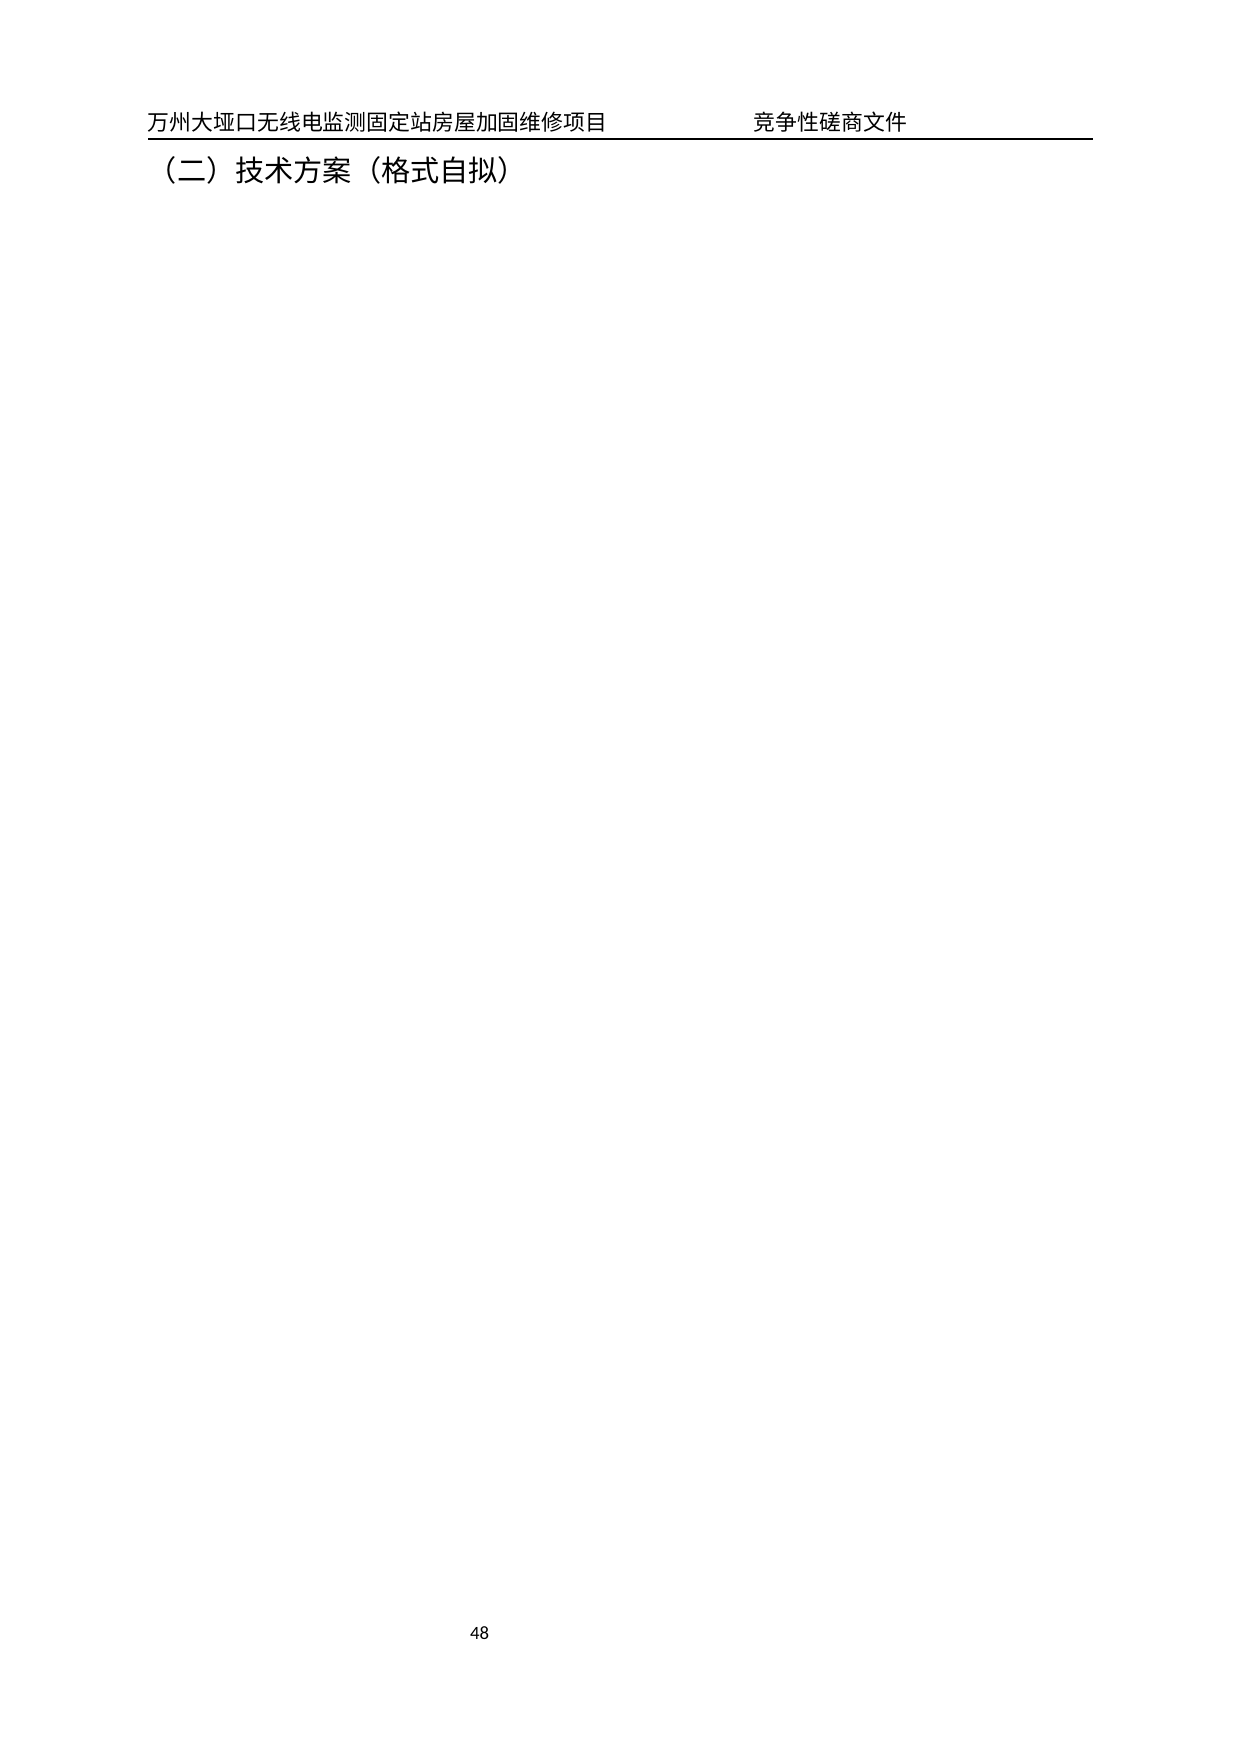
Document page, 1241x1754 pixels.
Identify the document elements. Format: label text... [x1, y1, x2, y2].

text （二）技术方案（格式自拟） [148, 148, 1093, 190]
